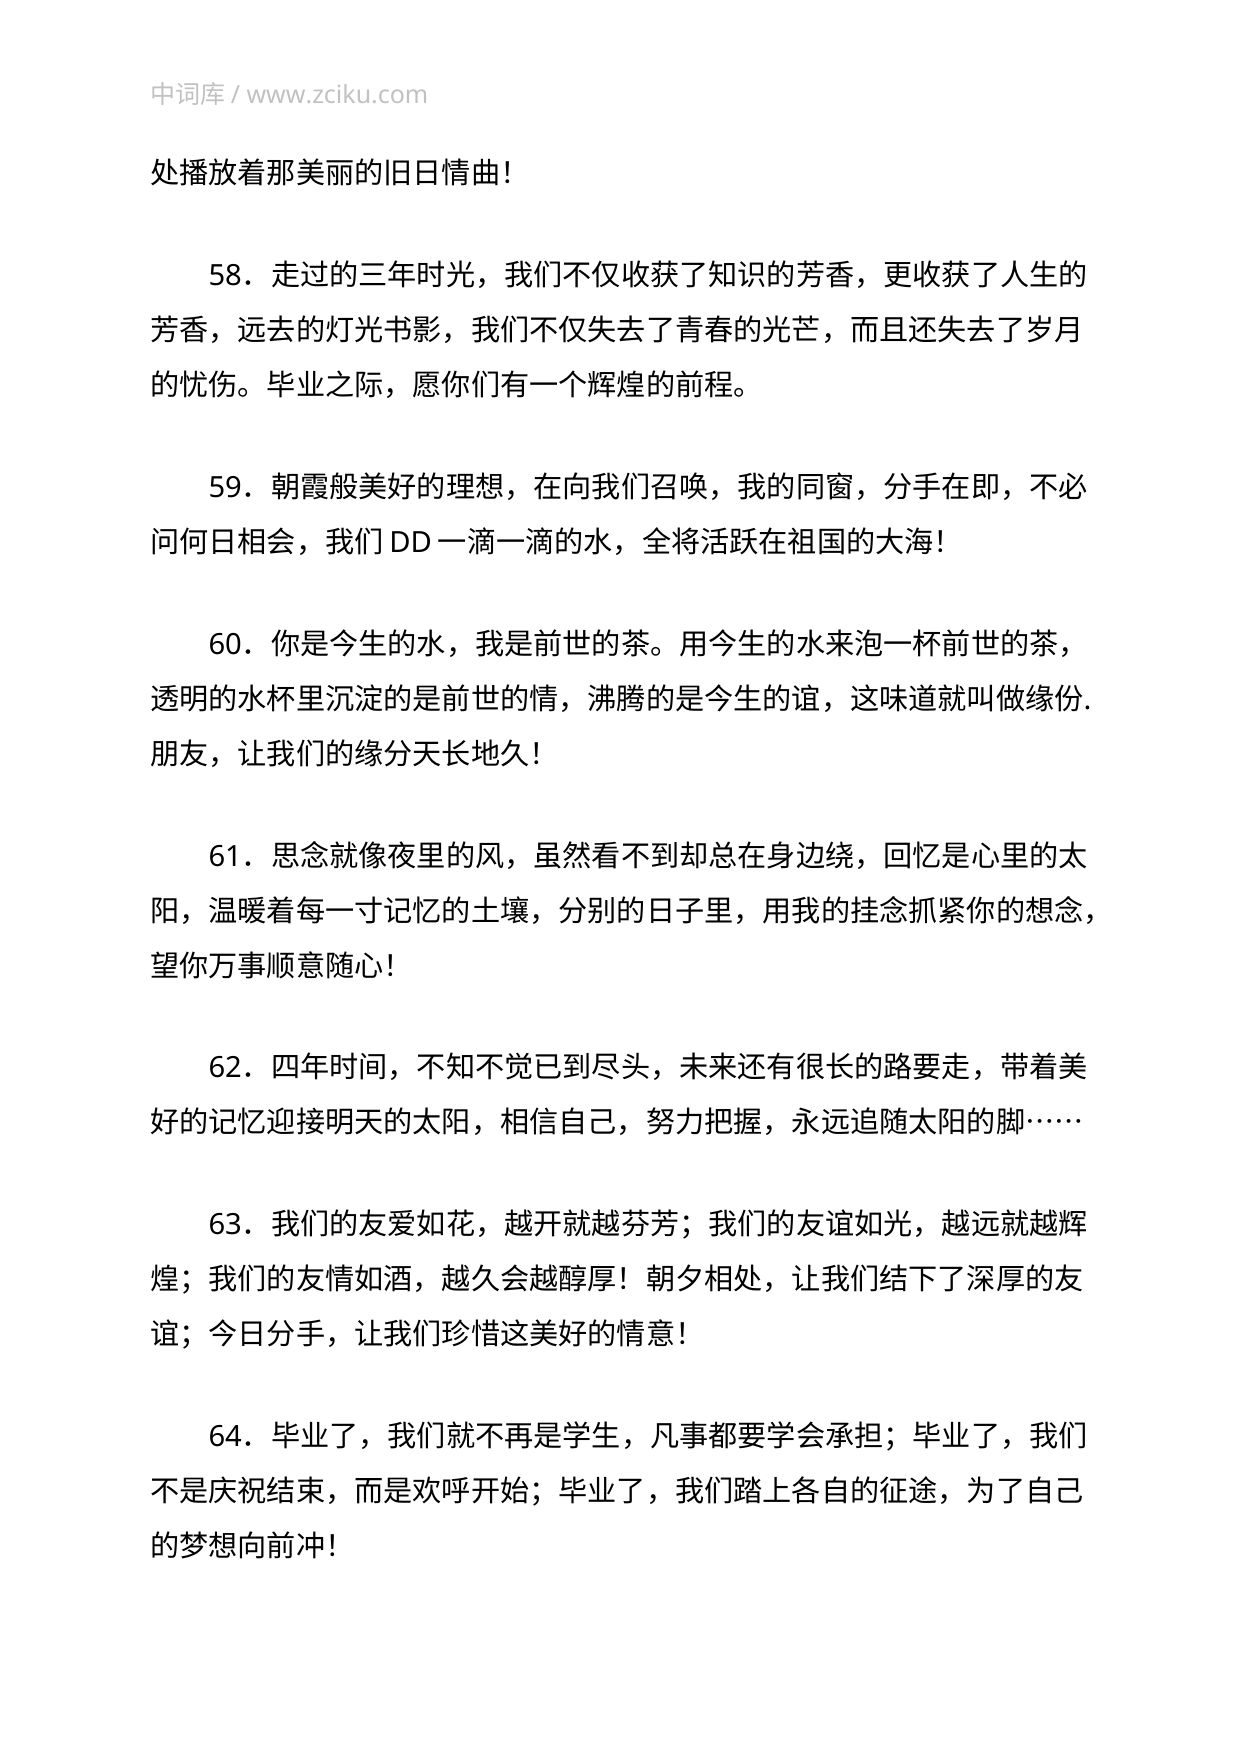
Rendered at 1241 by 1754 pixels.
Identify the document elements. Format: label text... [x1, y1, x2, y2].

text 61．思念就像夜里的风，虽然看不到却总在身边绕，回忆是心里的太阳，温暖着每一寸记忆的土壤，分别的日子里，用我的挂念抓紧你的想念，望你万事顺意随心！ [150, 832, 1090, 984]
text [150, 150, 1090, 192]
text 63．我们的友爱如花，越开就越芬芳；我们的友谊如光，越远就越辉煌；我们的友情如酒，越久会越醇厚！朝夕相处，让我们结下了深厚的友谊；今日分手，让我们珍惜这美好的情意！ [150, 1201, 1090, 1353]
text 60．你是今生的水，我是前世的茶。用今生的水来泡一杯前世的茶，透明的水杯里沉淀的是前世的情，沸腾的是今生的谊，这味道就叫做缘份.朋友，让我们的缘分天长地久！ [150, 620, 1090, 773]
text 64．毕业了，我们就不再是学生，凡事都要学会承担；毕业了，我们不是庆祝结束，而是欢呼开始；毕业了，我们踏上各自的征途，为了自己的梦想向前冲！ [150, 1412, 1090, 1564]
text 58．走过的三年时光，我们不仅收获了知识的芳香，更收获了人生的芳香，远去的灯光书影，我们不仅失去了青春的光芒，而且还失去了岁月的忧伤。毕业之际，愿你们有一个辉煌的前程。 [150, 252, 1090, 404]
text 59．朝霞般美好的理想，在向我们召唤，我的同窗，分手在即，不必问何日相会，我们DD一滴一滴的水，全将活跃在祖国的大海！ [150, 463, 1090, 561]
text 62．四年时间，不知不觉已到尽头，未来还有很长的路要走，带着美好的记忆迎接明天的太阳，相信自己，努力把握，永远追随太阳的脚…… [150, 1044, 1090, 1141]
